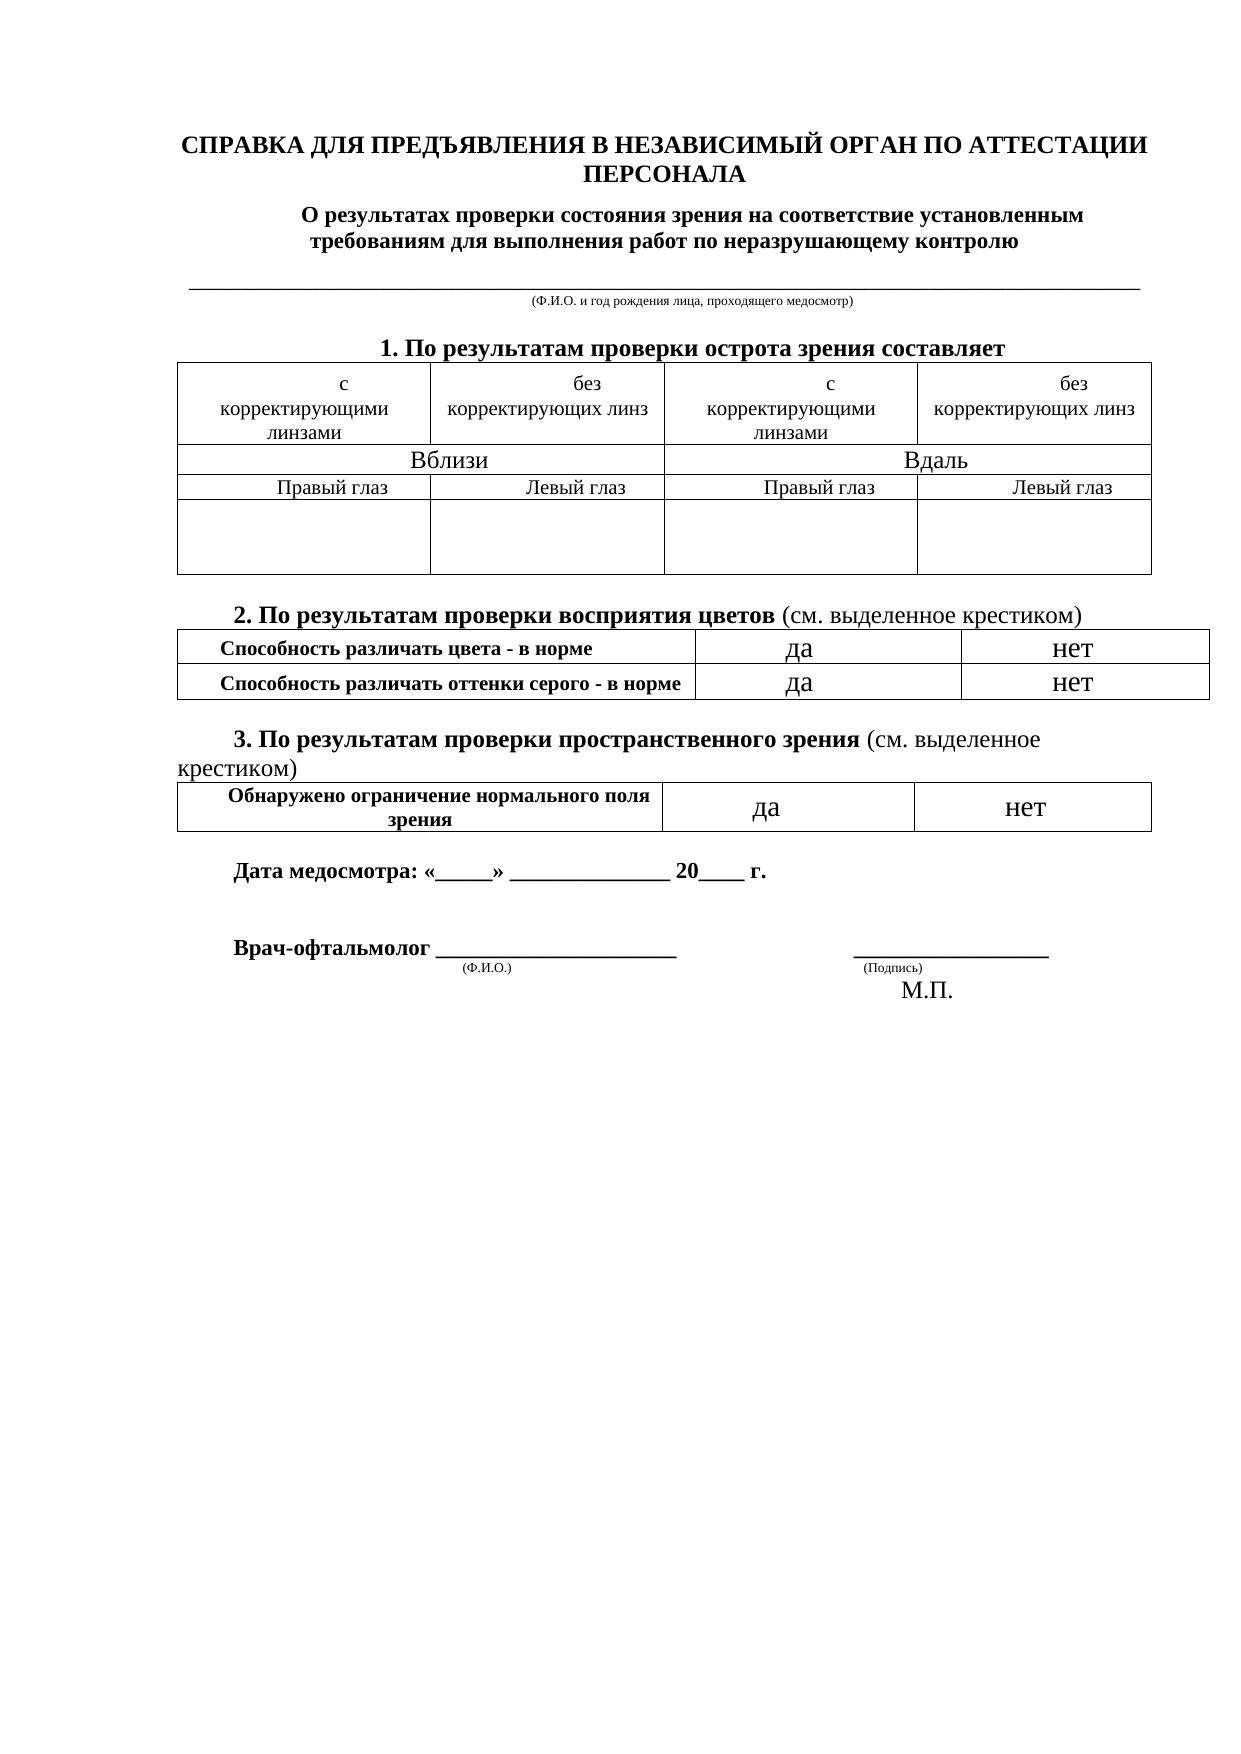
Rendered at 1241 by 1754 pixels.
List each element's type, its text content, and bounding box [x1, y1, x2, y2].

text Дата медосмотра: «_____» ______________ 20____ г. [177, 857, 1152, 883]
table_cell Левый глаз [431, 475, 664, 499]
table_cell Вблизи [178, 445, 664, 474]
text О результатах проверки состояния зрения на соответствие установленным требованиям для выполнения работ по неразрушающему контролю [177, 201, 1152, 253]
table_header без корректирующих линз [918, 363, 1151, 444]
text М.П. [177, 976, 1152, 1004]
text 1. По результатам проверки острота зрения составляет [177, 333, 1152, 362]
table_cell Вдаль [665, 445, 1151, 474]
table_cell Левый глаз [918, 475, 1151, 499]
text (Ф.И.О.) (Подпись) [177, 960, 1152, 976]
text 3. По результатам проверки пространственного зрения (см. выделенное крестиком) [177, 724, 1152, 782]
table_cell [431, 500, 664, 574]
text 2. По результатам проверки восприятия цветов (см. выделенное крестиком) [177, 600, 1152, 629]
table_cell Правый глаз [665, 475, 917, 499]
table_header без корректирующих линз [431, 363, 664, 444]
table_header Способность различать цвета - в норме [178, 630, 695, 663]
text СПРАВКА ДЛЯ ПРЕДЪЯВЛЕНИЯ В НЕЗАВИСИМЫЙ ОРГАН ПО АТТЕСТАЦИИ ПЕРСОНАЛА [177, 131, 1152, 188]
table_header Обнаружено ограничение нормального поля зрения [178, 783, 662, 831]
table_cell нет [962, 664, 1209, 698]
table_cell [178, 500, 430, 574]
table_header да [663, 783, 914, 831]
table_header нет [915, 783, 1151, 831]
text Врач-офтальмолог _____________________ _________________ [177, 933, 1152, 960]
text (Ф.И.О. и год рождения лица, проходящего медосмотр) [177, 292, 1152, 308]
table_header нет [962, 630, 1209, 663]
table_cell [918, 500, 1151, 574]
table_cell [665, 500, 917, 574]
table_cell да [696, 664, 961, 698]
table_cell Способность различать оттенки серого - в норме [178, 664, 695, 698]
table_header с корректирующими линзами [178, 363, 430, 444]
table_header да [696, 630, 961, 663]
table_header с корректирующими линзами [665, 363, 917, 444]
table_cell Правый глаз [178, 475, 430, 499]
text ___________________________________________________________________________________ [177, 266, 1152, 292]
